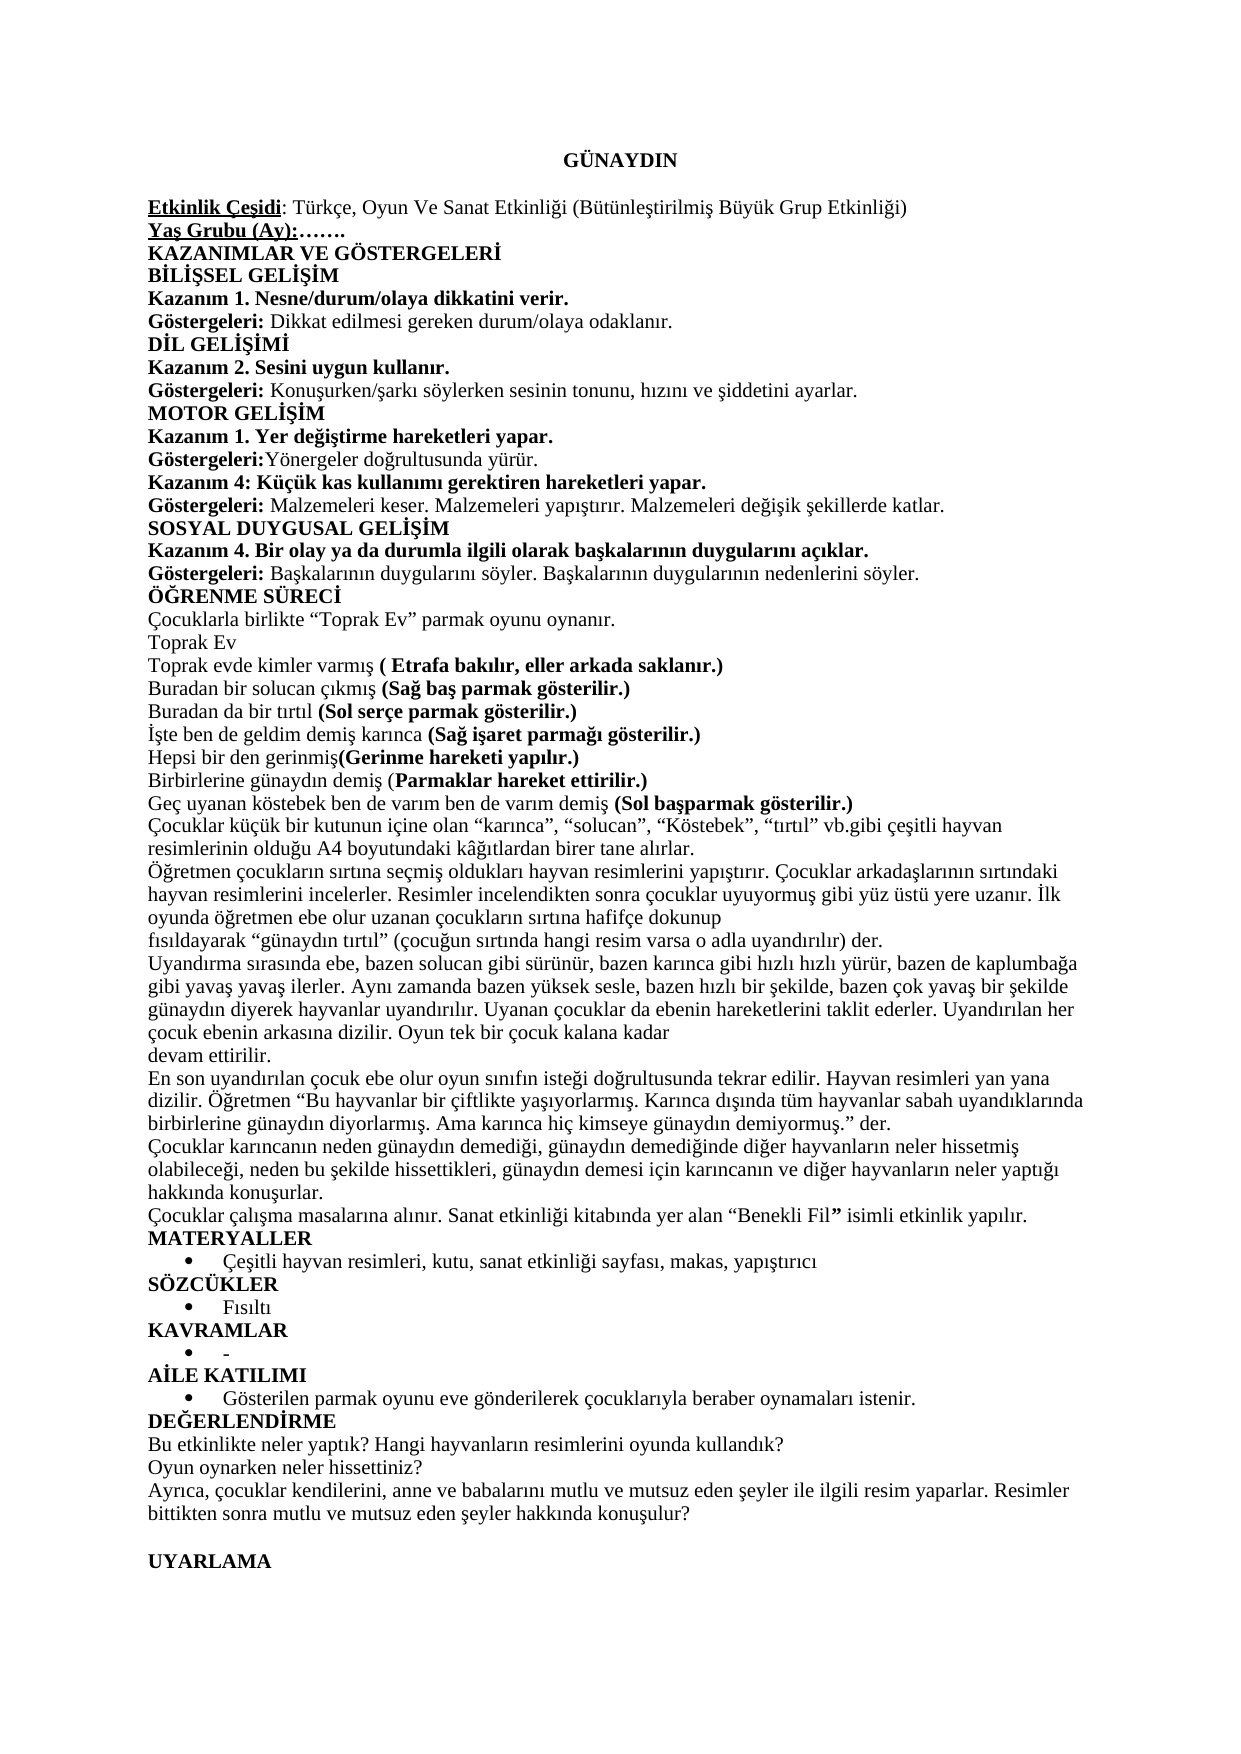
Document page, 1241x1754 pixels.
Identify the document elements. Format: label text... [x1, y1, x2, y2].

text Bu etkinlikte neler yaptık? Hangi hayvanların resimlerini oyunda kullandık? [148, 1433, 1092, 1456]
text Birbirlerine günaydın demiş (Parmaklar hareket ettirilir.) [148, 769, 1092, 792]
text Oyun oynarken neler hissettiniz? [148, 1456, 1092, 1479]
text devam ettirilir. [148, 1044, 1092, 1067]
text Öğretmen çocukların sırtına seçmiş oldukları hayvan resimlerini yapıştırır. Çocuklar arkadaşlarının sırtındaki hayvan resimlerini incelerler. Resimler incelendikten sonra çocuklar uyuyormuş gibi yüz üstü yere uzanır. İlk oyunda öğretmen ebe olur uzanan çocukların sırtına hafifçe dokunup [148, 860, 1092, 929]
text Çocuklar karıncanın neden günaydın demediği, günaydın demediğinde diğer hayvanların neler hissetmiş olabileceği, neden bu şekilde hissettikleri, günaydın demesi için karıncanın ve diğer hayvanların neler yaptığı hakkında konuşurlar. [148, 1135, 1092, 1204]
text Göstergeleri: Dikkat edilmesi gereken durum/olaya odaklanır. [148, 310, 1092, 333]
text Çocuklar küçük bir kutunun içine olan “karınca”, “solucan”, “Köstebek”, “tırtıl” vb.gibi çeşitli hayvan resimlerinin olduğu A4 boyutundaki kâğıtlardan birer tane alırlar. [148, 814, 1092, 860]
list - [185, 1342, 1092, 1364]
text Yaş Grubu (Ay):……. [148, 219, 1092, 242]
text BİLİŞSEL GELİŞİM [148, 264, 1092, 287]
text ÖĞRENME SÜRECİ [148, 585, 1092, 608]
text Göstergeleri: Konuşurken/şarkı söylerken sesinin tonunu, hızını ve şiddetini ayarlar. [148, 379, 1092, 402]
list Çeşitli hayvan resimleri, kutu, sanat etkinliği sayfası, makas, yapıştırıcı [185, 1250, 1092, 1273]
text Çocuklarla birlikte “Toprak Ev” parmak oyunu oynanır. [148, 608, 1092, 631]
text Geç uyanan köstebek ben de varım ben de varım demiş (Sol başparmak gösterilir.) [148, 792, 1092, 814]
text MOTOR GELİŞİM [148, 402, 1092, 425]
text Toprak evde kimler varmış ( Etrafa bakılır, eller arkada saklanır.) [148, 654, 1092, 677]
text Uyandırma sırasında ebe, bazen solucan gibi sürünür, bazen karınca gibi hızlı hızlı yürür, bazen de kaplumbağa gibi yavaş yavaş ilerler. Aynı zamanda bazen yüksek sesle, bazen hızlı bir şekilde, bazen çok yavaş bir şekilde günaydın diyerek hayvanlar uyandırılır. Uyanan çocuklar da ebenin hareketlerini taklit ederler. Uyandırılan her çocuk ebenin arkasına dizilir. Oyun tek bir çocuk kalana kadar [148, 952, 1092, 1044]
text AİLE KATILIMI [148, 1364, 1092, 1387]
text Hepsi bir den gerinmiş(Gerinme hareketi yapılır.) [148, 746, 1092, 769]
text SÖZCÜKLER [148, 1273, 1092, 1296]
text Göstergeleri:Yönergeler doğrultusunda yürür. [148, 448, 1092, 471]
text Göstergeleri: Malzemeleri keser. Malzemeleri yapıştırır. Malzemeleri değişik şekillerde katlar. [148, 494, 1092, 517]
text Kazanım 4: Küçük kas kullanımı gerektiren hareketleri yapar. [148, 471, 1092, 494]
text Etkinlik Çeşidi: Türkçe, Oyun Ve Sanat Etkinliği (Bütünleştirilmiş Büyük Grup Etkinliği) [148, 196, 1092, 219]
list Fısıltı [185, 1296, 1092, 1319]
text Buradan bir solucan çıkmış (Sağ baş parmak gösterilir.) [148, 677, 1092, 700]
text fısıldayarak “günaydın tırtıl” (çocuğun sırtında hangi resim varsa o adla uyandırılır) der. [148, 929, 1092, 952]
text En son uyandırılan çocuk ebe olur oyun sınıfın isteği doğrultusunda tekrar edilir. Hayvan resimleri yan yana dizilir. Öğretmen “Bu hayvanlar bir çiftlikte yaşıyorlarmış. Karınca dışında tüm hayvanlar sabah uyandıklarında birbirlerine günaydın diyorlarmış. Ama karınca hiç kimseye günaydın demiyormuş.” der. [148, 1067, 1092, 1135]
text GÜNAYDIN [148, 148, 1092, 172]
list Gösterilen parmak oyunu eve gönderilerek çocuklarıyla beraber oynamaları istenir. [185, 1387, 1092, 1410]
text Kazanım 2. Sesini uygun kullanır. [148, 356, 1092, 379]
text Çocuklar çalışma masalarına alınır. Sanat etkinliği kitabında yer alan “Benekli Fil” isimli etkinlik yapılır. [148, 1204, 1092, 1227]
text Kazanım 1. Yer değiştirme hareketleri yapar. [148, 425, 1092, 448]
text UYARLAMA [148, 1549, 1092, 1573]
text DİL GELİŞİMİ [148, 333, 1092, 356]
text İşte ben de geldim demiş karınca (Sağ işaret parmağı gösterilir.) [148, 723, 1092, 746]
text Toprak Ev [148, 631, 1092, 654]
text KAVRAMLAR [148, 1319, 1092, 1342]
text KAZANIMLAR VE GÖSTERGELERİ [148, 242, 1092, 264]
text Ayrıca, çocuklar kendilerini, anne ve babalarını mutlu ve mutsuz eden şeyler ile ilgili resim yaparlar. Resimler bittikten sonra mutlu ve mutsuz eden şeyler hakkında konuşulur? [148, 1479, 1092, 1525]
text Göstergeleri: Başkalarının duygularını söyler. Başkalarının duygularının nedenlerini söyler. [148, 562, 1092, 585]
text MATERYALLER [148, 1227, 1092, 1250]
text SOSYAL DUYGUSAL GELİŞİM [148, 517, 1092, 539]
text Kazanım 1. Nesne/durum/olaya dikkatini verir. [148, 287, 1092, 310]
text Buradan da bir tırtıl (Sol serçe parmak gösterilir.) [148, 700, 1092, 723]
text Kazanım 4. Bir olay ya da durumla ilgili olarak başkalarının duygularını açıklar. [148, 539, 1092, 562]
text DEĞERLENDİRME [148, 1410, 1092, 1433]
